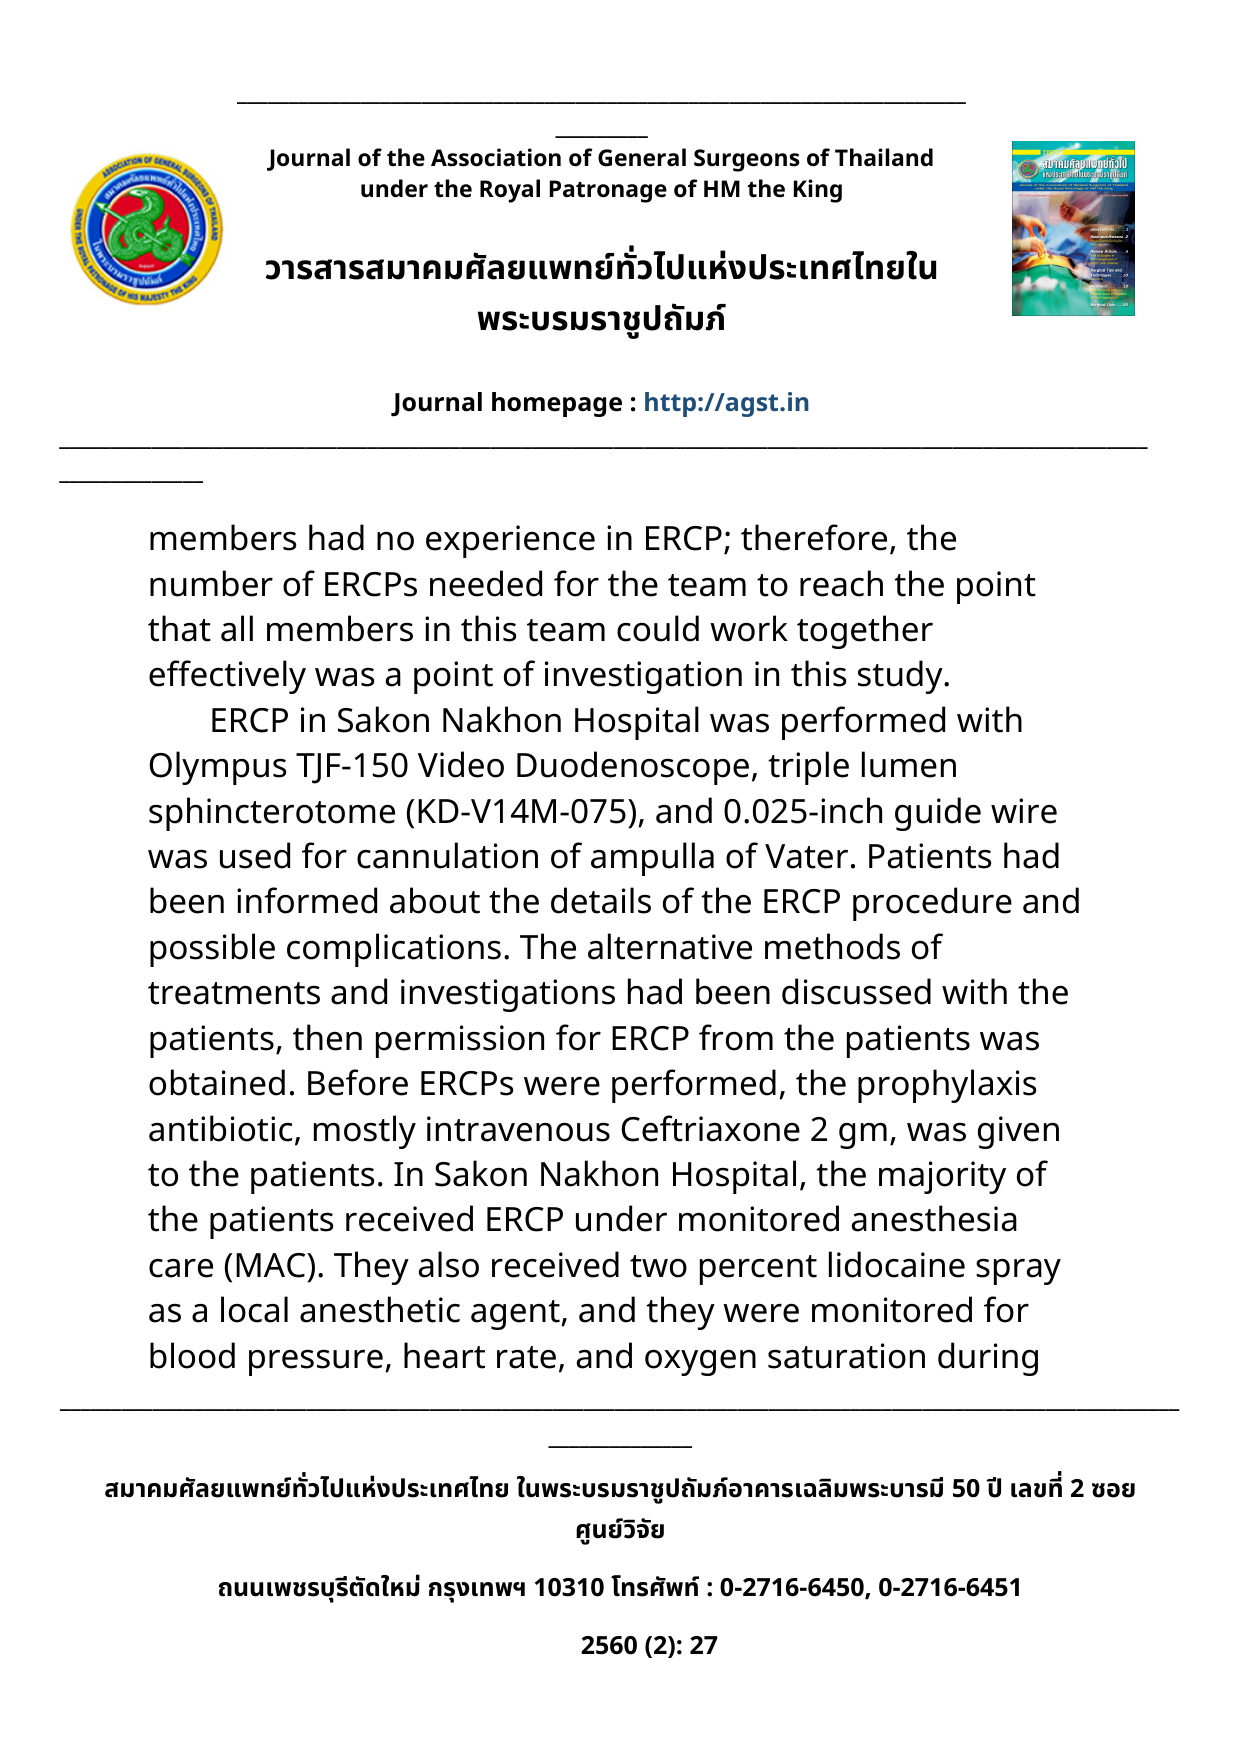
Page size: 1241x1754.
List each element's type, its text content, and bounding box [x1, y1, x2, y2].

picture [59, 141, 236, 319]
picture [1012, 141, 1135, 316]
